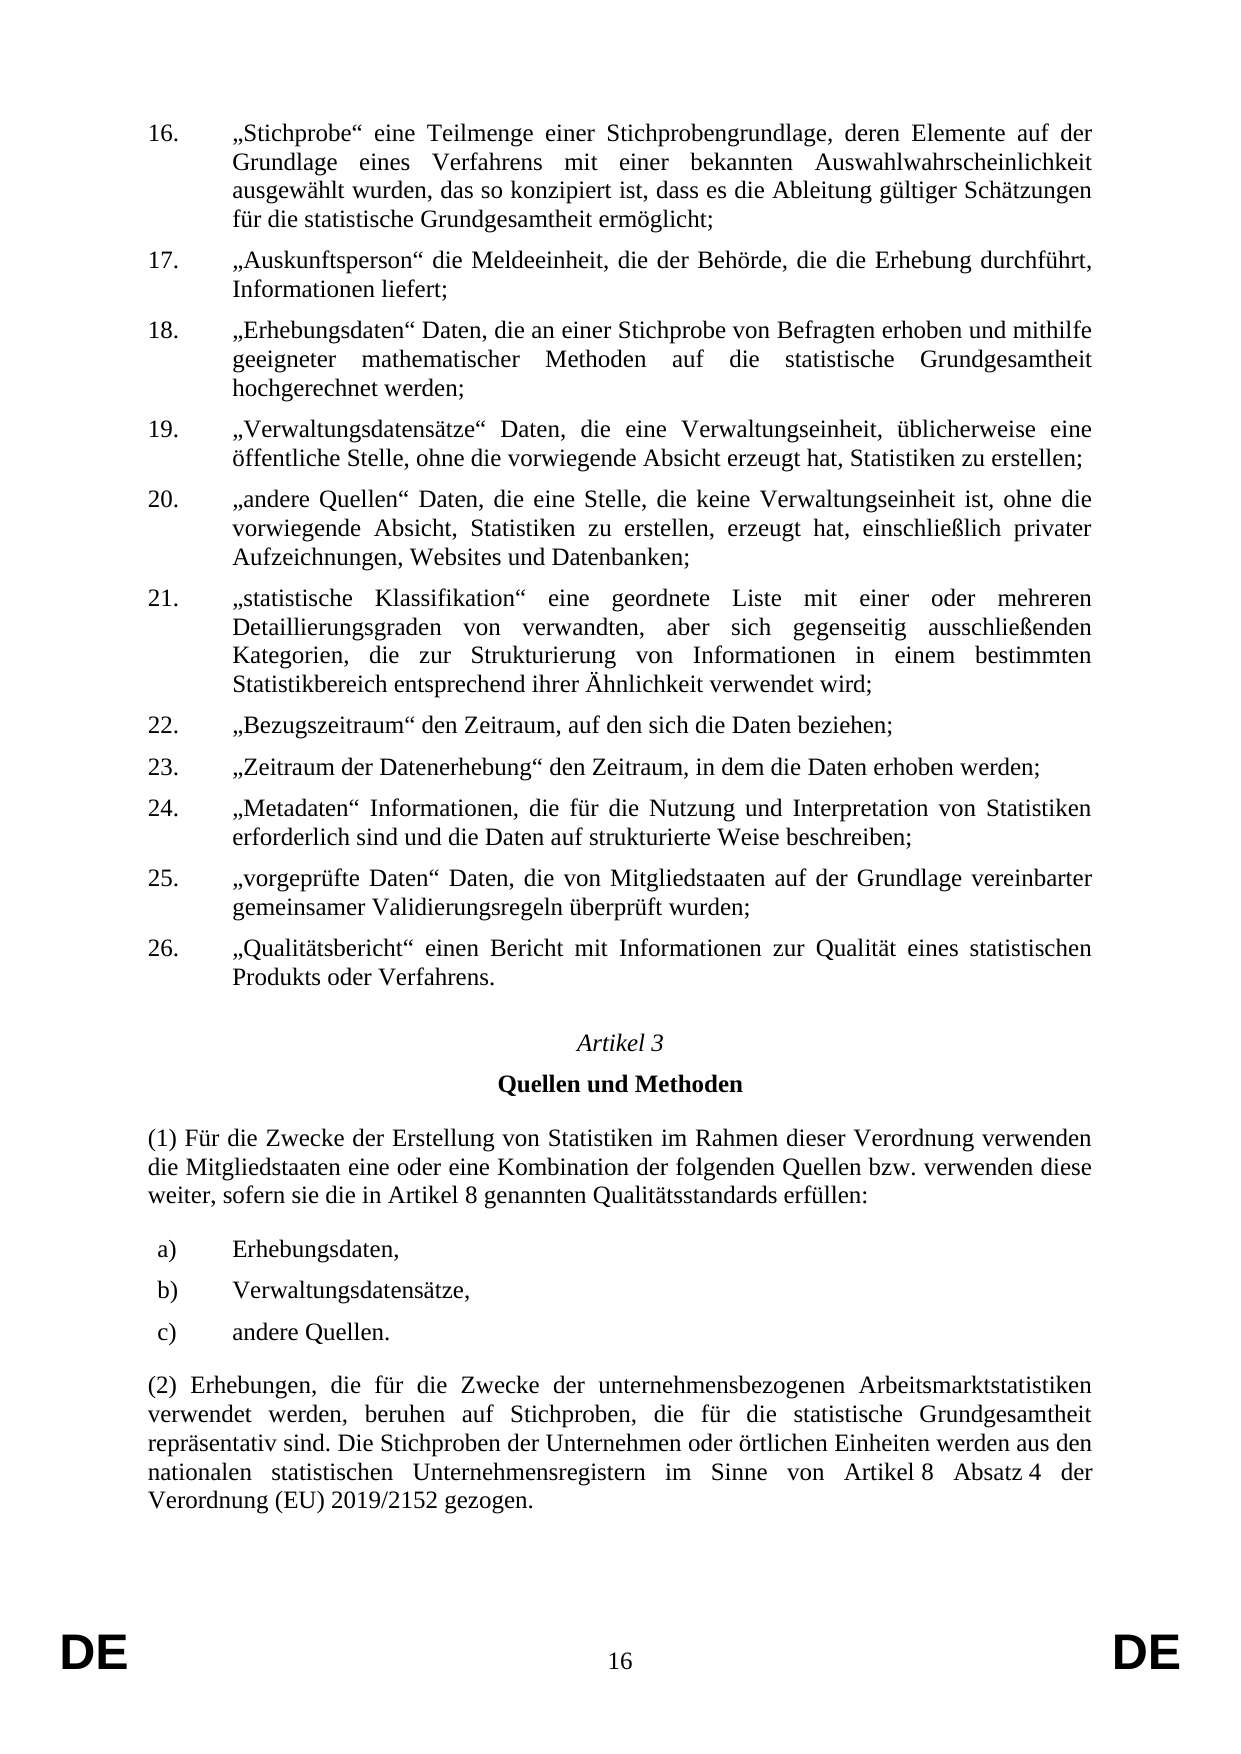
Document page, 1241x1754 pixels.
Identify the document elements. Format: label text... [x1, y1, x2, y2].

text „andere Quellen“ Daten, die eine Stelle, die keine Verwaltungseinheit ist, ohne die vorwiegende Absicht, Statistiken zu erstellen, erzeugt hat, einschließlich privater Aufzeichnungen, Websites und Datenbanken; [148, 484, 1093, 571]
text „statistische Klassifikation“ eine geordnete Liste mit einer oder mehreren Detaillierungsgraden von verwandten, aber sich gegenseitig ausschließenden Kategorien, die zur Strukturierung von Informationen in einem bestimmten Statistikbereich entsprechend ihrer Ähnlichkeit verwendet wird; [148, 583, 1093, 698]
text Erhebungsdaten, [157, 1234, 1093, 1263]
text „Erhebungsdaten“ Daten, die an einer Stichprobe von Befragten erhoben und mithilfe geeigneter mathematischer Methoden auf die statistische Grundgesamtheit hochgerechnet werden; [148, 316, 1093, 402]
text „Auskunftsperson“ die Meldeeinheit, die der Behörde, die die Erhebung durchführt, Informationen liefert; [148, 246, 1093, 303]
text andere Quellen. [157, 1317, 1093, 1346]
text „Stichprobe“ eine Teilmenge einer Stichprobengrundlage, deren Elemente auf der Grundlage eines Verfahrens mit einer bekannten Auswahlwahrscheinlichkeit ausgewählt wurden, das so konzipiert ist, dass es die Ableitung gültiger Schätzungen für die statistische Grundgesamtheit ermöglicht; [148, 118, 1093, 233]
text (2) Erhebungen, die für die Zwecke der unternehmensbezogenen Arbeitsmarktstatistiken verwendet werden, beruhen auf Stichproben, die für die statistische Grundgesamtheit repräsentativ sind. Die Stichproben der Unternehmen oder örtlichen Einheiten werden aus den nationalen statistischen Unternehmensregistern im Sinne von Artikel 8 Absatz 4 der Verordnung (EU) 2019/2152 gezogen. [148, 1371, 1093, 1514]
text Artikel 3 [148, 1028, 1093, 1057]
text Quellen und Methoden [148, 1069, 1093, 1098]
text „Qualitätsbericht“ einen Bericht mit Informationen zur Qualität eines statistischen Produkts oder Verfahrens. [148, 933, 1093, 991]
text „vorgeprüfte Daten“ Daten, die von Mitgliedstaaten auf der Grundlage vereinbarter gemeinsamer Validierungsregeln überprüft wurden; [148, 863, 1093, 921]
text „Bezugszeitraum“ den Zeitraum, auf den sich die Daten beziehen; [148, 711, 1093, 739]
text „Verwaltungsdatensätze“ Daten, die eine Verwaltungseinheit, üblicherweise eine öffentliche Stelle, ohne die vorwiegende Absicht erzeugt hat, Statistiken zu erstellen; [148, 414, 1093, 472]
text „Zeitraum der Datenerhebung“ den Zeitraum, in dem die Daten erhoben werden; [148, 752, 1093, 781]
text Verwaltungsdatensätze, [157, 1276, 1093, 1304]
text „Metadaten“ Informationen, die für die Nutzung und Interpretation von Statistiken erforderlich sind und die Daten auf strukturierte Weise beschreiben; [148, 793, 1093, 851]
text (1) Für die Zwecke der Erstellung von Statistiken im Rahmen dieser Verordnung verwenden die Mitgliedstaaten eine oder eine Kombination der folgenden Quellen bzw. verwenden diese weiter, sofern sie die in Artikel 8 genannten Qualitätsstandards erfüllen: [148, 1123, 1093, 1209]
